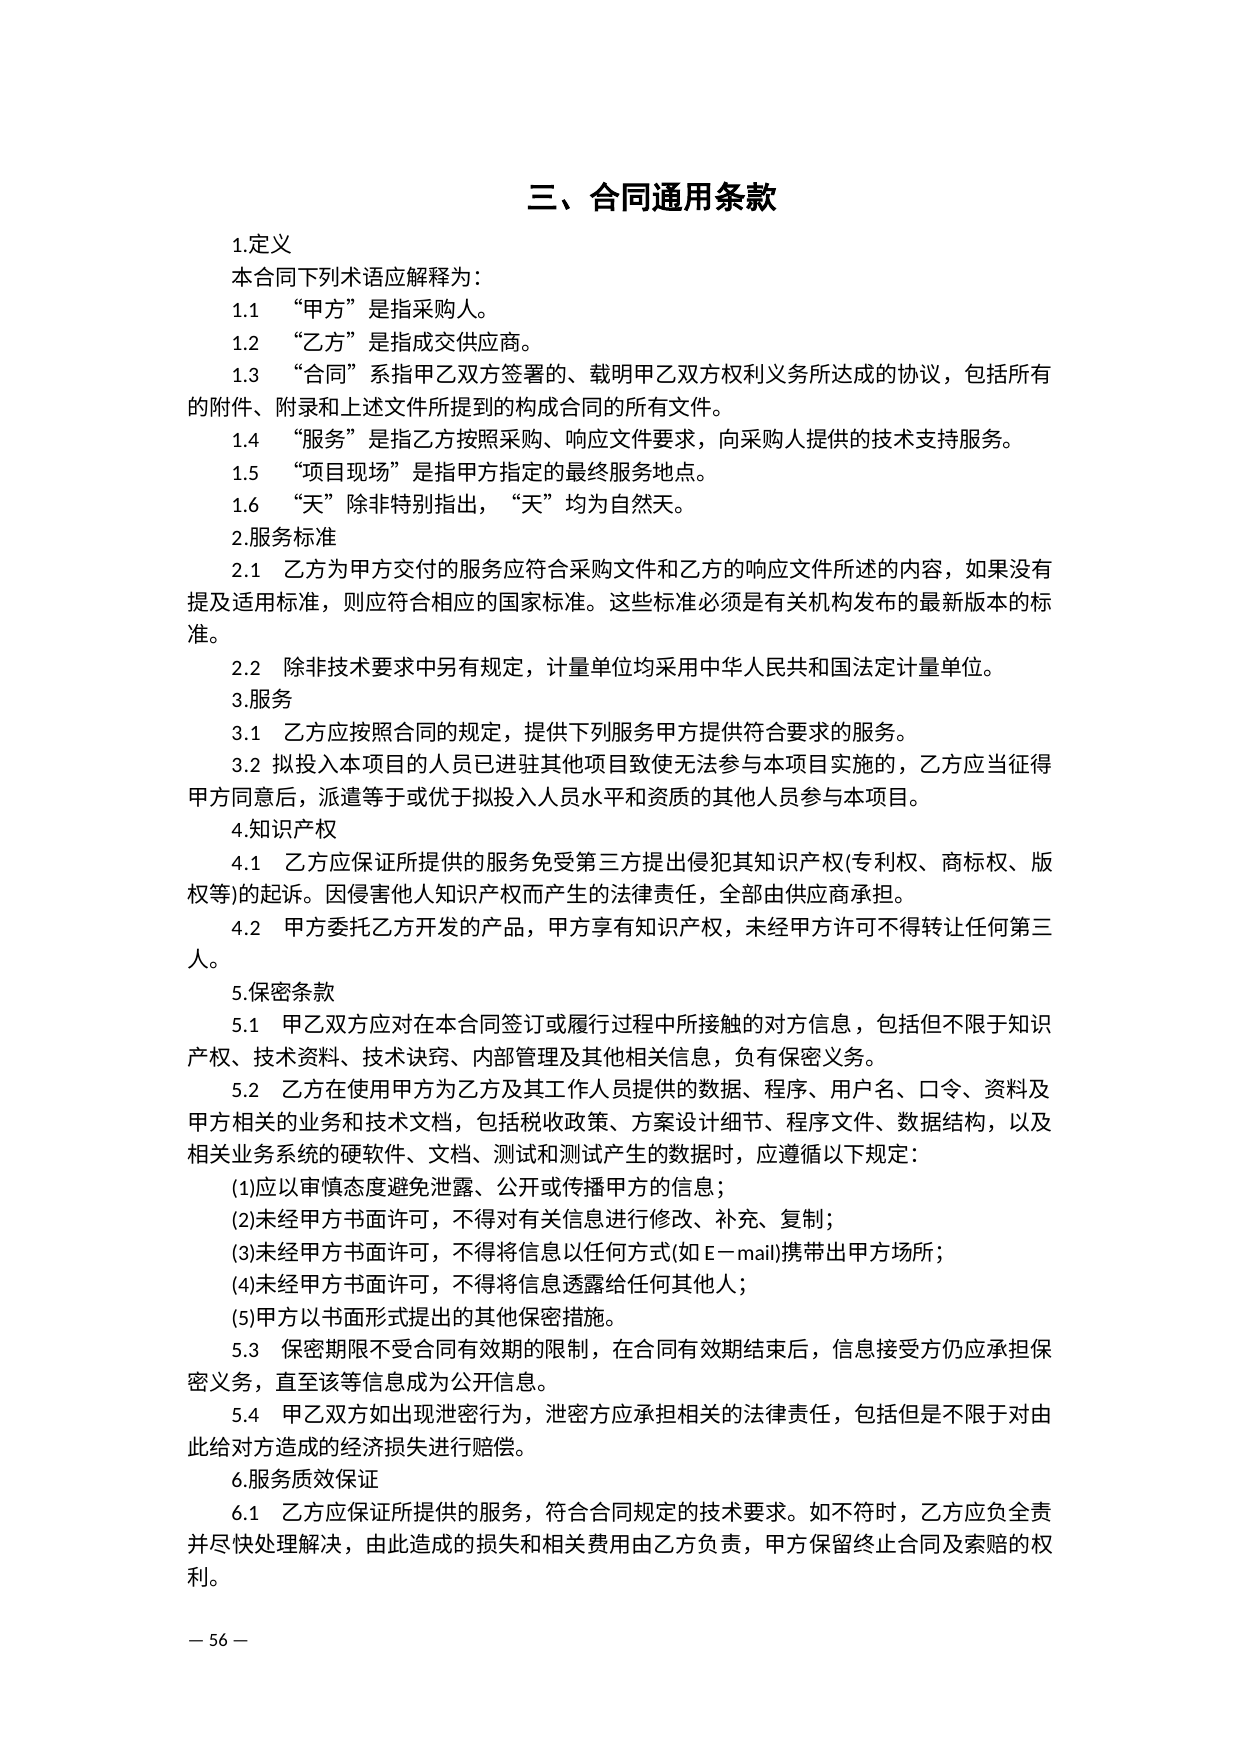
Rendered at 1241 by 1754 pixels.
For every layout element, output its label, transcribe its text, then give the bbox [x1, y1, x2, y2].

text 2.2 除非技术要求中另有规定，计量单位均采用中华人民共和国法定计量单位。 [187, 649, 1053, 682]
text (2)未经甲方书面许可，不得对有关信息进行修改、补充、复制； [187, 1202, 1053, 1234]
text 6.服务质效保证 [187, 1462, 1053, 1494]
text 4.2 甲方委托乙方开发的产品，甲方享有知识产权，未经甲方许可不得转让任何第三人。 [187, 909, 1053, 974]
text 1.3 “合同”系指甲乙双方签署的、载明甲乙双方权利义务所达成的协议，包括所有的附件、附录和上述文件所提到的构成合同的所有文件。 [187, 357, 1053, 422]
text 1.4 “服务”是指乙方按照采购、响应文件要求，向采购人提供的技术支持服务。 [187, 422, 1053, 454]
text 本合同下列术语应解释为： [187, 259, 1053, 292]
text 3.服务 [187, 682, 1053, 714]
text 6.1 乙方应保证所提供的服务，符合合同规定的技术要求。如不符时，乙方应负全责并尽快处理解决，由此造成的损失和相关费用由乙方负责，甲方保留终止合同及索赔的权利。 [187, 1494, 1053, 1592]
text 4.知识产权 [187, 812, 1053, 844]
text 三、合同通用条款 [187, 162, 1053, 227]
text 4.1 乙方应保证所提供的服务免受第三方提出侵犯其知识产权(专利权、商标权、版权等)的起诉。因侵害他人知识产权而产生的法律责任，全部由供应商承担。 [187, 844, 1053, 909]
text 5.2 乙方在使用甲方为乙方及其工作人员提供的数据、程序、用户名、口令、资料及甲方相关的业务和技术文档，包括税收政策、方案设计细节、程序文件、数据结构，以及相关业务系统的硬软件、文档、测试和测试产生的数据时，应遵循以下规定： [187, 1072, 1053, 1169]
text 5.3 保密期限不受合同有效期的限制，在合同有效期结束后，信息接受方仍应承担保密义务，直至该等信息成为公开信息。 [187, 1332, 1053, 1397]
text 5.保密条款 [187, 974, 1053, 1007]
text 1.1 “甲方”是指采购人。 [187, 292, 1053, 324]
text (4)未经甲方书面许可，不得将信息透露给任何其他人； [187, 1267, 1053, 1299]
text 3.1 乙方应按照合同的规定，提供下列服务甲方提供符合要求的服务。 [187, 714, 1053, 747]
text 1.5 “项目现场”是指甲方指定的最终服务地点。 [187, 454, 1053, 487]
text 2.1 乙方为甲方交付的服务应符合采购文件和乙方的响应文件所述的内容，如果没有提及适用标准，则应符合相应的国家标准。这些标准必须是有关机构发布的最新版本的标准。 [187, 552, 1053, 649]
text 2.服务标准 [187, 519, 1053, 552]
text (5)甲方以书面形式提出的其他保密措施。 [187, 1299, 1053, 1332]
text 5.1 甲乙双方应对在本合同签订或履行过程中所接触的对方信息，包括但不限于知识产权、技术资料、技术诀窍、内部管理及其他相关信息，负有保密义务。 [187, 1007, 1053, 1072]
text 1.定义 [187, 227, 1053, 259]
text 5.4 甲乙双方如出现泄密行为，泄密方应承担相关的法律责任，包括但是不限于对由此给对方造成的经济损失进行赔偿。 [187, 1397, 1053, 1462]
text 1.6 “天”除非特别指出，“天”均为自然天。 [187, 487, 1053, 519]
text 1.2 “乙方”是指成交供应商。 [187, 324, 1053, 357]
text (3)未经甲方书面许可，不得将信息以任何方式(如E－mail)携带出甲方场所； [187, 1234, 1053, 1267]
text (1)应以审慎态度避免泄露、公开或传播甲方的信息； [187, 1169, 1053, 1202]
text 3.2 拟投入本项目的人员已进驻其他项目致使无法参与本项目实施的，乙方应当征得甲方同意后，派遣等于或优于拟投入人员水平和资质的其他人员参与本项目。 [187, 747, 1053, 812]
